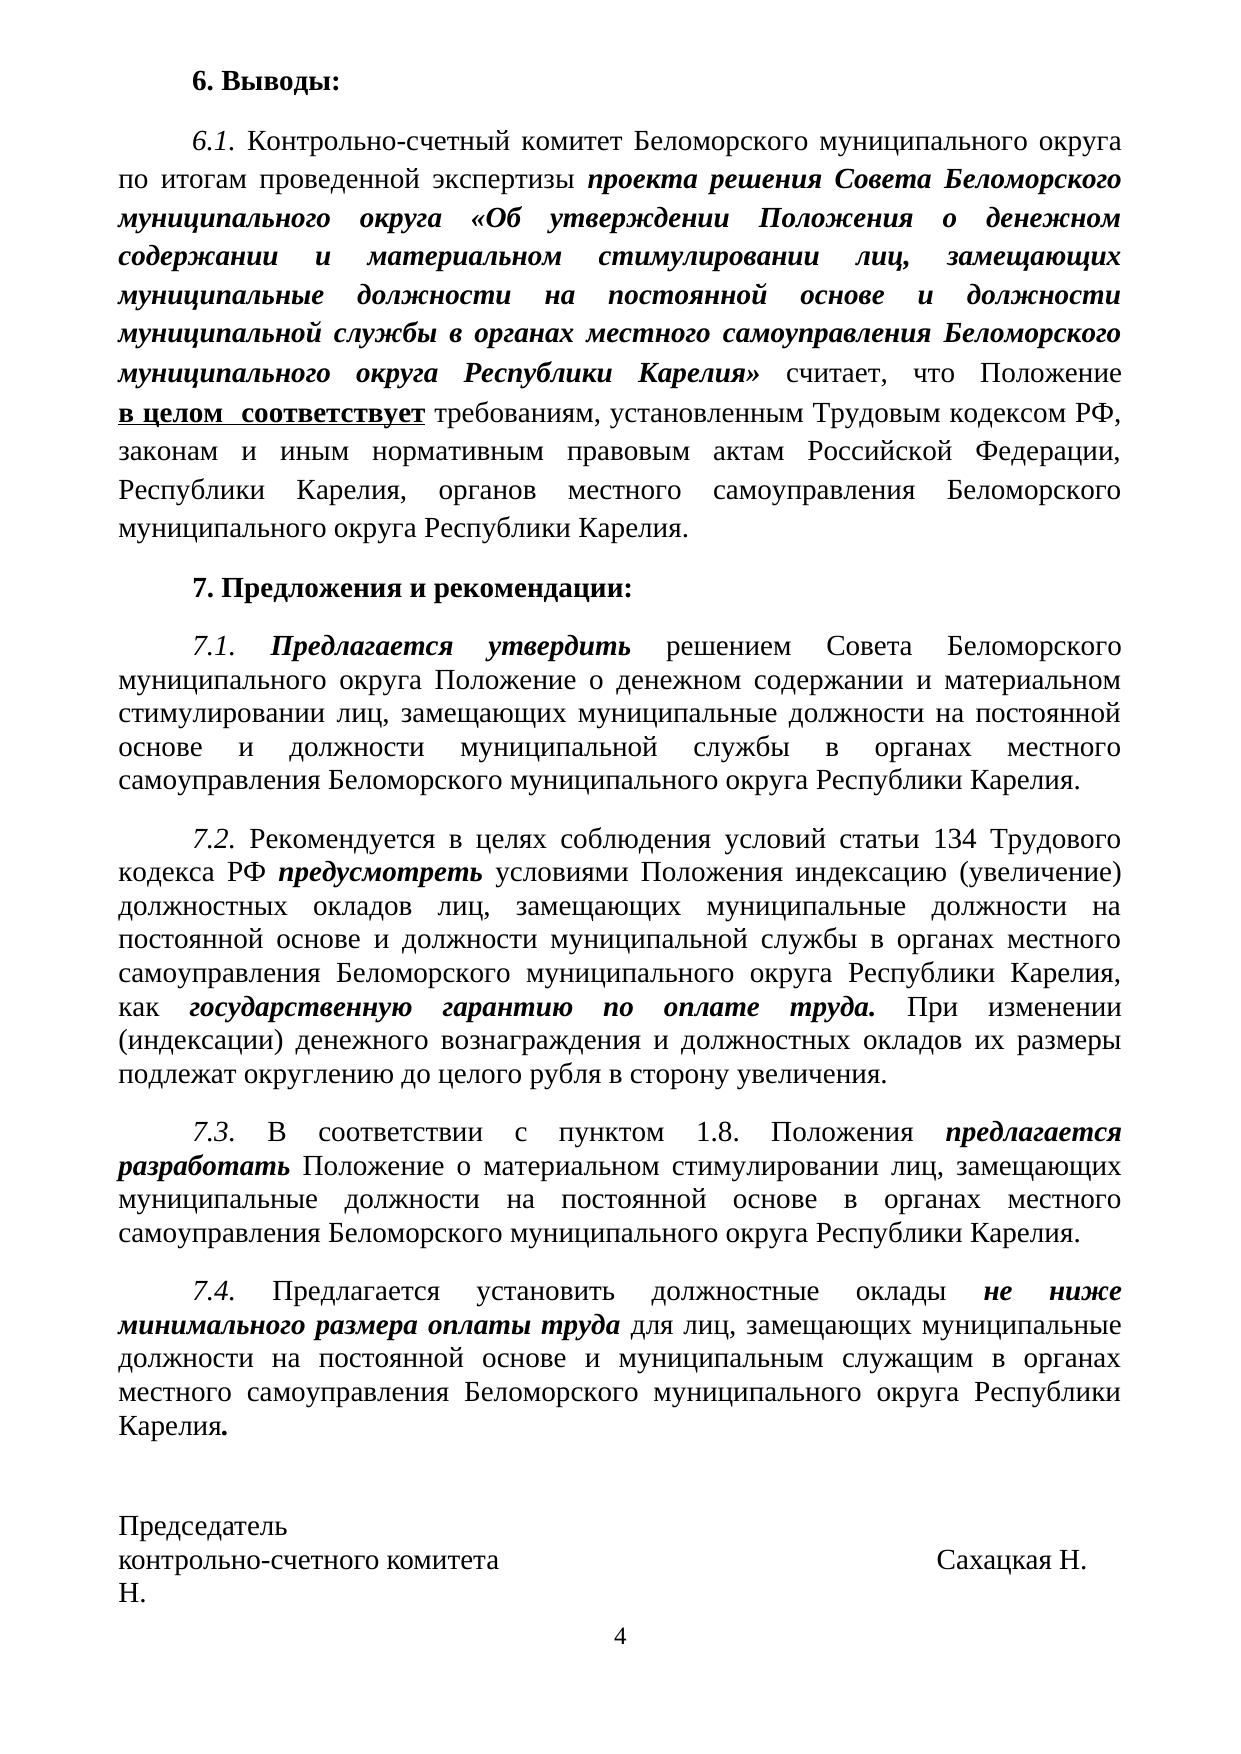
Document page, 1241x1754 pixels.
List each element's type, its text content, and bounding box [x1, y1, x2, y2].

text 7.3. В соответствии с пунктом 1.8. Положения предлагается разработать Положение о материальном стимулировании лиц, замещающих муниципальные должности на постоянной основе в органах местного самоуправления Беломорского муниципального округа Республики Карелия. [118, 1114, 1122, 1248]
text 6.1. Контрольно-счетный комитет Беломорского муниципального округа по итогам проведенной экспертизы проекта решения Совета Беломорского муниципального округа «Об утверждении Положения о денежном содержании и материальном стимулировании лиц, замещающих муниципальные должности на постоянной основе и должности муниципальной службы в органах местного самоуправления Беломорского муниципального округа Республики Карелия» считает, что Положение в целом соответствует требованиям, установленным Трудовым кодексом РФ, законам и иным нормативным правовым актам Российской Федерации, Республики Карелия, органов местного самоуправления Беломорского муниципального округа Республики Карелия. [118, 123, 1122, 544]
text 7.2. Рекомендуется в целях соблюдения условий статьи 134 Трудового кодекса РФ предусмотреть условиями Положения индексацию (увеличение) должностных окладов лиц, замещающих муниципальные должности на постоянной основе и должности муниципальной службы в органах местного самоуправления Беломорского муниципального округа Республики Карелия, как государственную гарантию по оплате труда. При изменении (индексации) денежного вознаграждения и должностных окладов их размеры подлежат округлению до целого рубля в сторону увеличения. [118, 821, 1122, 1089]
text 6. Выводы: [118, 63, 1122, 97]
text 7. Предложения и рекомендации: [118, 570, 1122, 603]
text 7.4. Предлагается установить должностные оклады не ниже минимального размера оплаты труда для лиц, замещающих муниципальные должности на постоянной основе и муниципальным служащим в органах местного самоуправления Беломорского муниципального округа Республики Карелия. [118, 1273, 1122, 1441]
text контрольно-счетного комитета Сахацкая Н. Н. [118, 1542, 1122, 1609]
text 7.1. Предлагается утвердить решением Совета Беломорского муниципального округа Положение о денежном содержании и материальном стимулировании лиц, замещающих муниципальные должности на постоянной основе и должности муниципальной службы в органах местного самоуправления Беломорского муниципального округа Республики Карелия. [118, 628, 1122, 796]
text Председатель [118, 1508, 1122, 1542]
